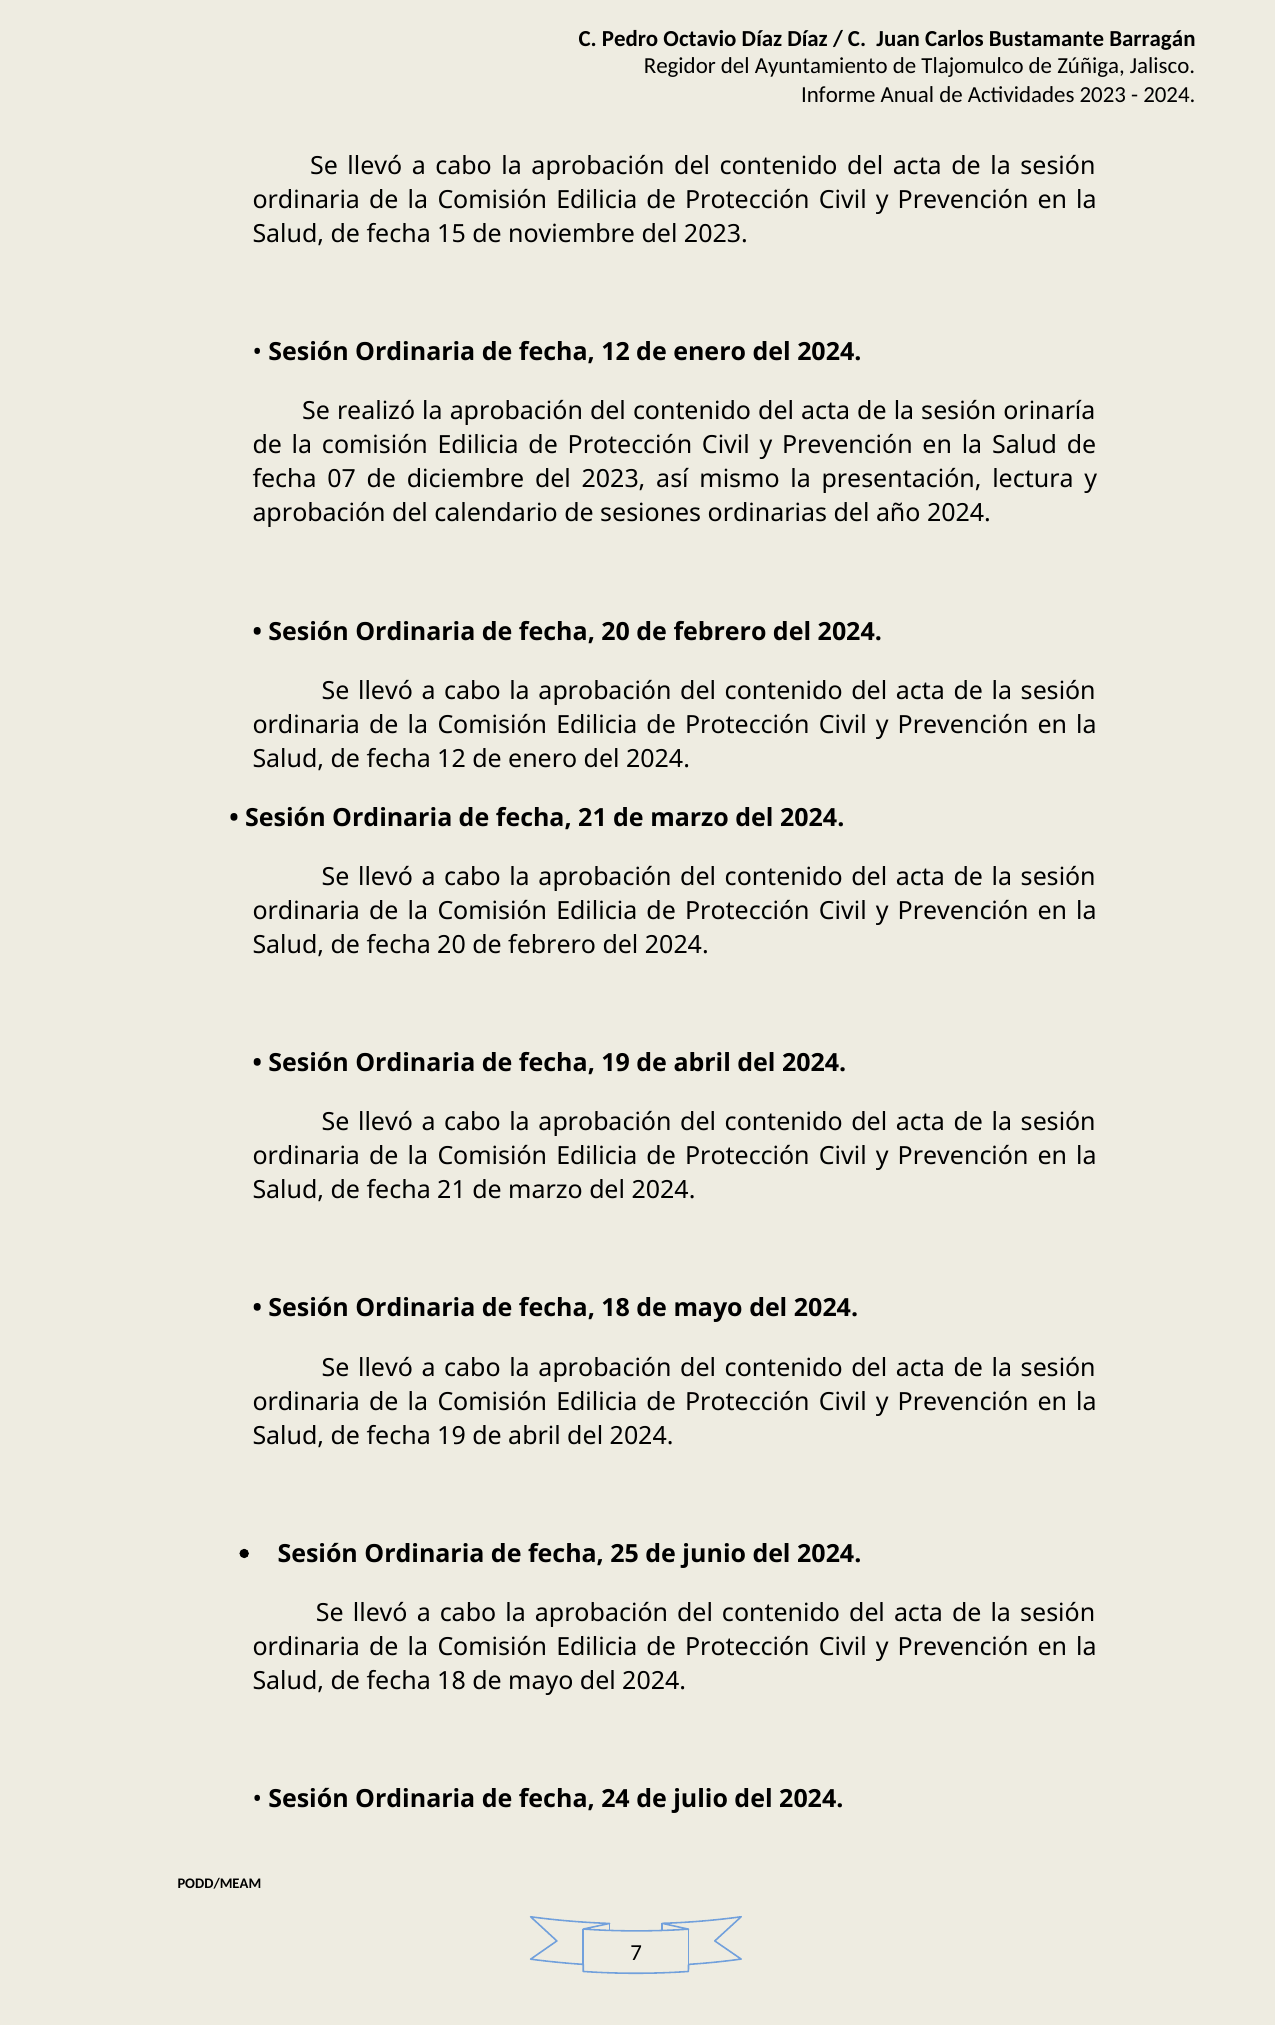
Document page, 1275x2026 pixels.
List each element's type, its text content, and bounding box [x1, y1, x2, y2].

text • Sesión Ordinaria de fecha, 18 de mayo del 2024. [252, 1290, 1098, 1324]
text • Sesión Ordinaria de fecha, 20 de febrero del 2024. [252, 613, 1098, 647]
text • Sesión Ordinaria de fecha, 21 de marzo del 2024. [177, 799, 1098, 833]
text Se llevó a cabo la aprobación del contenido del acta de la sesión ordinaria de la Comisión Edilicia de Protección Civil y Prevención en la Salud, de fecha 12 de enero del 2024. [252, 672, 1098, 774]
text Se llevó a cabo la aprobación del contenido del acta de la sesión ordinaria de la Comisión Edilicia de Protección Civil y Prevención en la Salud, de fecha 18 de mayo del 2024. [252, 1594, 1098, 1697]
text Se llevó a cabo la aprobación del contenido del acta de la sesión ordinaria de la Comisión Edilicia de Protección Civil y Prevención en la Salud, de fecha 19 de abril del 2024. [252, 1349, 1098, 1451]
text • Sesión Ordinaria de fecha, 12 de enero del 2024. [252, 334, 1098, 368]
text Se llevó a cabo la aprobación del contenido del acta de la sesión ordinaria de la Comisión Edilicia de Protección Civil y Prevención en la Salud, de fecha 21 de marzo del 2024. [252, 1104, 1098, 1206]
text • Sesión Ordinaria de fecha, 24 de julio del 2024. [252, 1781, 1098, 1815]
list Sesión Ordinaria de fecha, 25 de junio del 2024. [240, 1535, 1098, 1569]
text • Sesión Ordinaria de fecha, 19 de abril del 2024. [252, 1045, 1098, 1079]
text Se realizó la aprobación del contenido del acta de la sesión orinaría de la comisión Edilicia de Protección Civil y Prevención en la Salud de fecha 07 de diciembre del 2023, así mismo la presentación, lectura y aprobación del calendario de sesiones ordinarias del año 2024. [252, 393, 1098, 529]
text Se llevó a cabo la aprobación del contenido del acta de la sesión ordinaria de la Comisión Edilicia de Protección Civil y Prevención en la Salud, de fecha 20 de febrero del 2024. [252, 858, 1098, 961]
text Se llevó a cabo la aprobación del contenido del acta de la sesión ordinaria de la Comisión Edilicia de Protección Civil y Prevención en la Salud, de fecha 15 de noviembre del 2023. [252, 148, 1098, 250]
